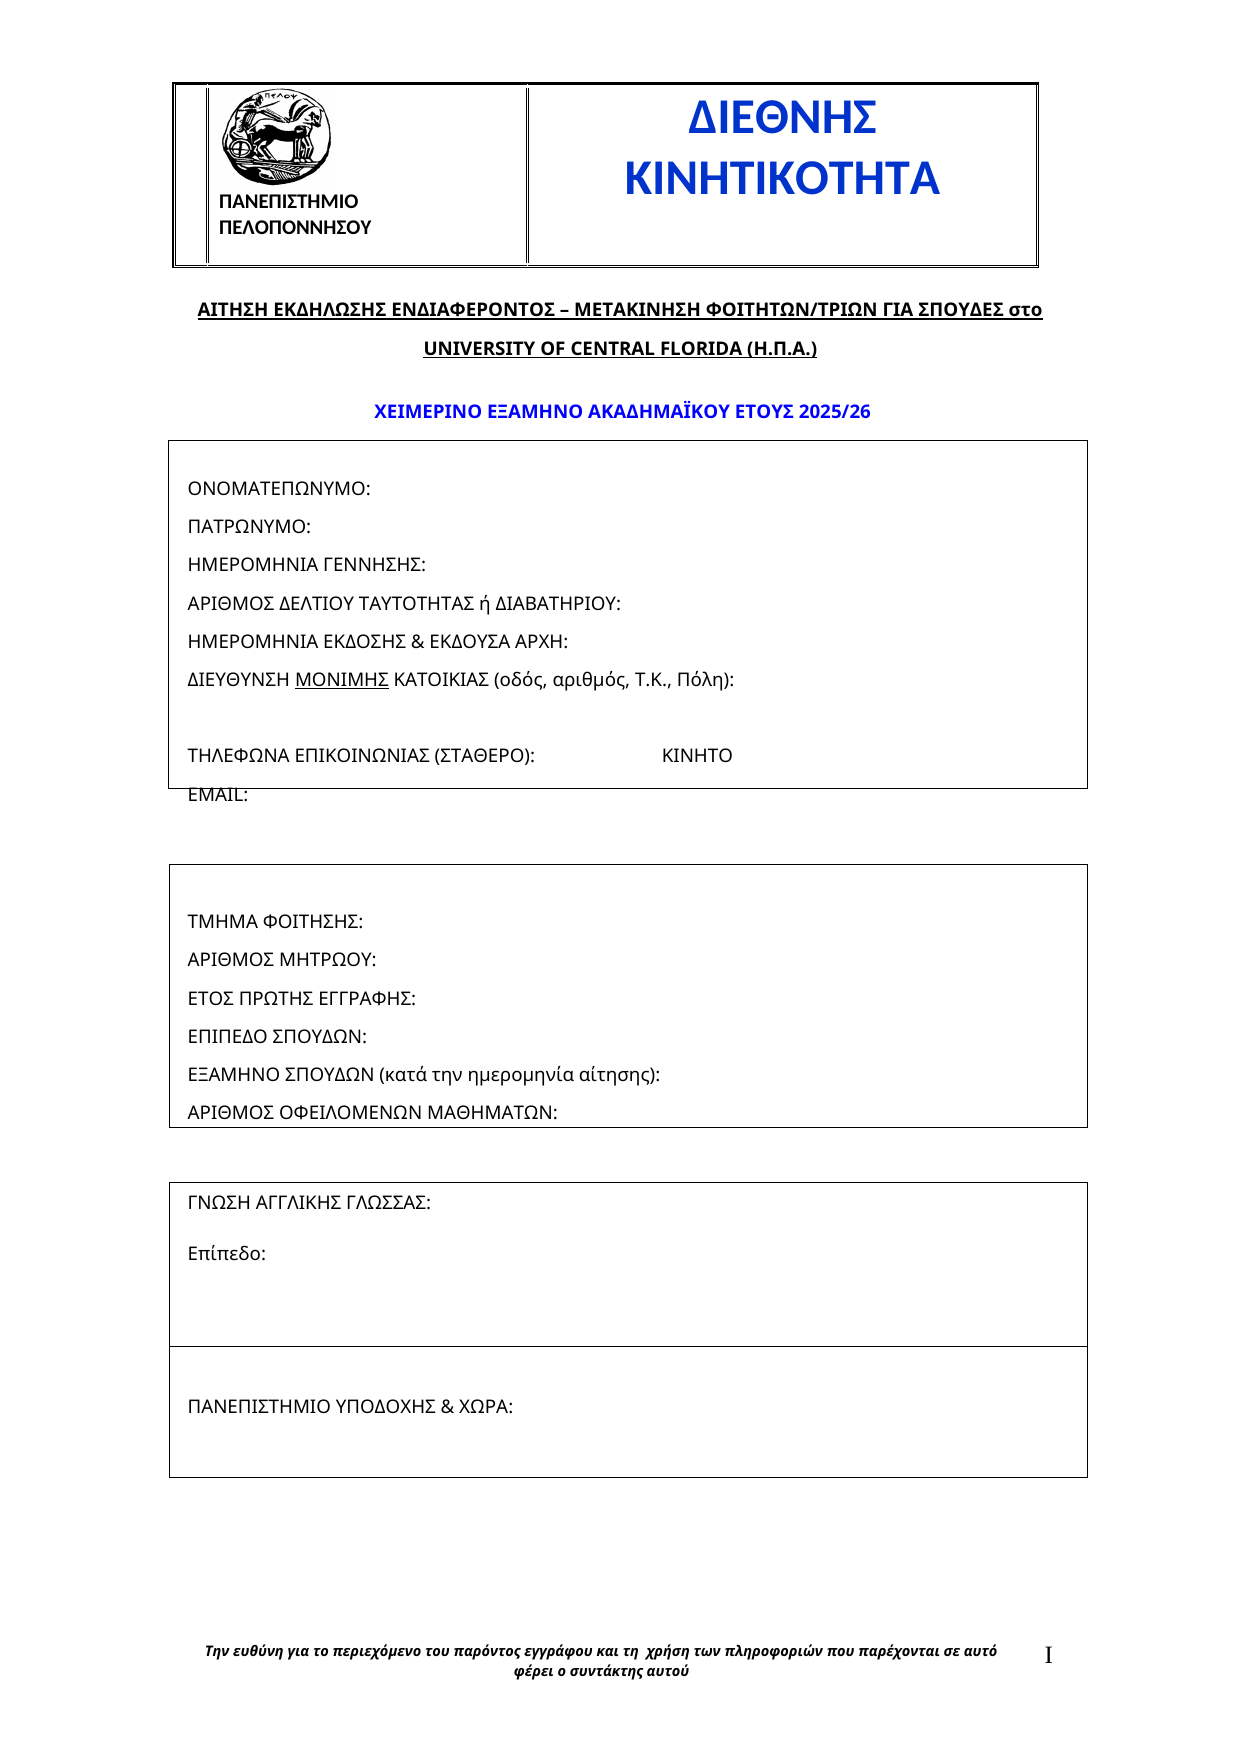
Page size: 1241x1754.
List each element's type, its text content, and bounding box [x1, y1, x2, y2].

text ΠΑΝΕΠΙΣΤΗΜΙΟ ΥΠΟΔΟΧΗΣ & ΧΩΡΑ: [187, 1393, 1053, 1418]
text AΡΙΘΜΟΣ ΔΕΛΤΙΟΥ ΤΑΥΤΟΤΗΤΑΣ ή ΔΙΑΒΑΤΗΡΙΟΥ: [187, 590, 1053, 615]
text ΑΙΤΗΣΗ ΕΚΔΗΛΩΣΗΣ ΕΝΔΙΑΦΕΡΟΝΤΟΣ – ΜΕΤΑΚΙΝΗΣΗ ΦΟΙΤΗΤΩΝ/ΤΡΙΩΝ ΓΙΑ ΣΠΟΥΔΕΣ στο UNIVERSITY OF CENTRAL FLORIDA (Η.Π.Α.) [187, 297, 1053, 360]
text ΕΠΙΠΕΔΟ ΣΠΟΥΔΩΝ: [187, 1023, 1053, 1049]
text ΓΝΩΣΗ ΑΓΓΛΙΚΗΣ ΓΛΩΣΣΑΣ: [187, 1189, 1053, 1214]
text ΤΗΛΕΦΩΝΑ ΕΠΙΚΟΙΝΩΝΙΑΣ (ΣΤΑΘΕΡΟ): ΚΙΝΗΤΟ [187, 743, 1053, 768]
text ΑΡΙΘΜΟΣ ΜΗΤΡΩΟΥ: [187, 947, 1053, 972]
table_header ΠΑΝΕΠΙΣΤΗΜΙΟ ΠΕΛΟΠΟΝΝΗΣΟΥ [208, 85, 527, 265]
text ΔΙΕΥΘΥΝΣΗ ΜΟΝΙΜΗΣ ΚΑΤΟΙΚΙΑΣ (οδός, αριθμός, Τ.Κ., Πόλη): [187, 666, 1053, 692]
text ΤΜΗΜΑ ΦΟΙΤΗΣΗΣ: [187, 908, 1053, 934]
text ΧΕΙΜΕΡΙΝΟ ΕΞΑΜΗΝΟ ΑΚΑΔΗΜΑÏΚΟΥ ΕΤΟΥΣ 2025/26 [187, 399, 1053, 424]
text ΑΡΙΘΜΟΣ ΟΦΕΙΛΟΜΕΝΩΝ ΜΑΘΗΜΑΤΩΝ: [187, 1100, 1053, 1125]
text ΕΜΑΙL: [187, 781, 1053, 807]
text ΠΑΤΡΩΝΥΜΟ: [187, 513, 1053, 539]
text ΟΝΟΜΑΤΕΠΩΝΥΜΟ: [187, 475, 1053, 501]
picture [218, 85, 335, 189]
text ΗΜΕΡΟΜΗΝΙΑ ΕΚΔΟΣΗΣ & ΕΚΔΟΥΣΑ ΑΡΧΗ: [187, 628, 1053, 654]
table_header [176, 85, 208, 265]
text ΕΞΑΜΗΝΟ ΣΠΟΥΔΩΝ (κατά την ημερομηνία αίτησης): [187, 1061, 1053, 1087]
text ΕΤΟΣ ΠΡΩΤΗΣ ΕΓΓΡΑΦΗΣ: [187, 985, 1053, 1011]
table_header ΔΙΕΘΝΗΣ ΚΙΝΗΤΙΚΟΤΗΤΑ [528, 85, 1036, 265]
text ΗΜΕΡΟΜΗΝΙΑ ΓΕΝΝΗΣΗΣ: [187, 552, 1053, 577]
text Επίπεδο: [187, 1240, 1053, 1266]
